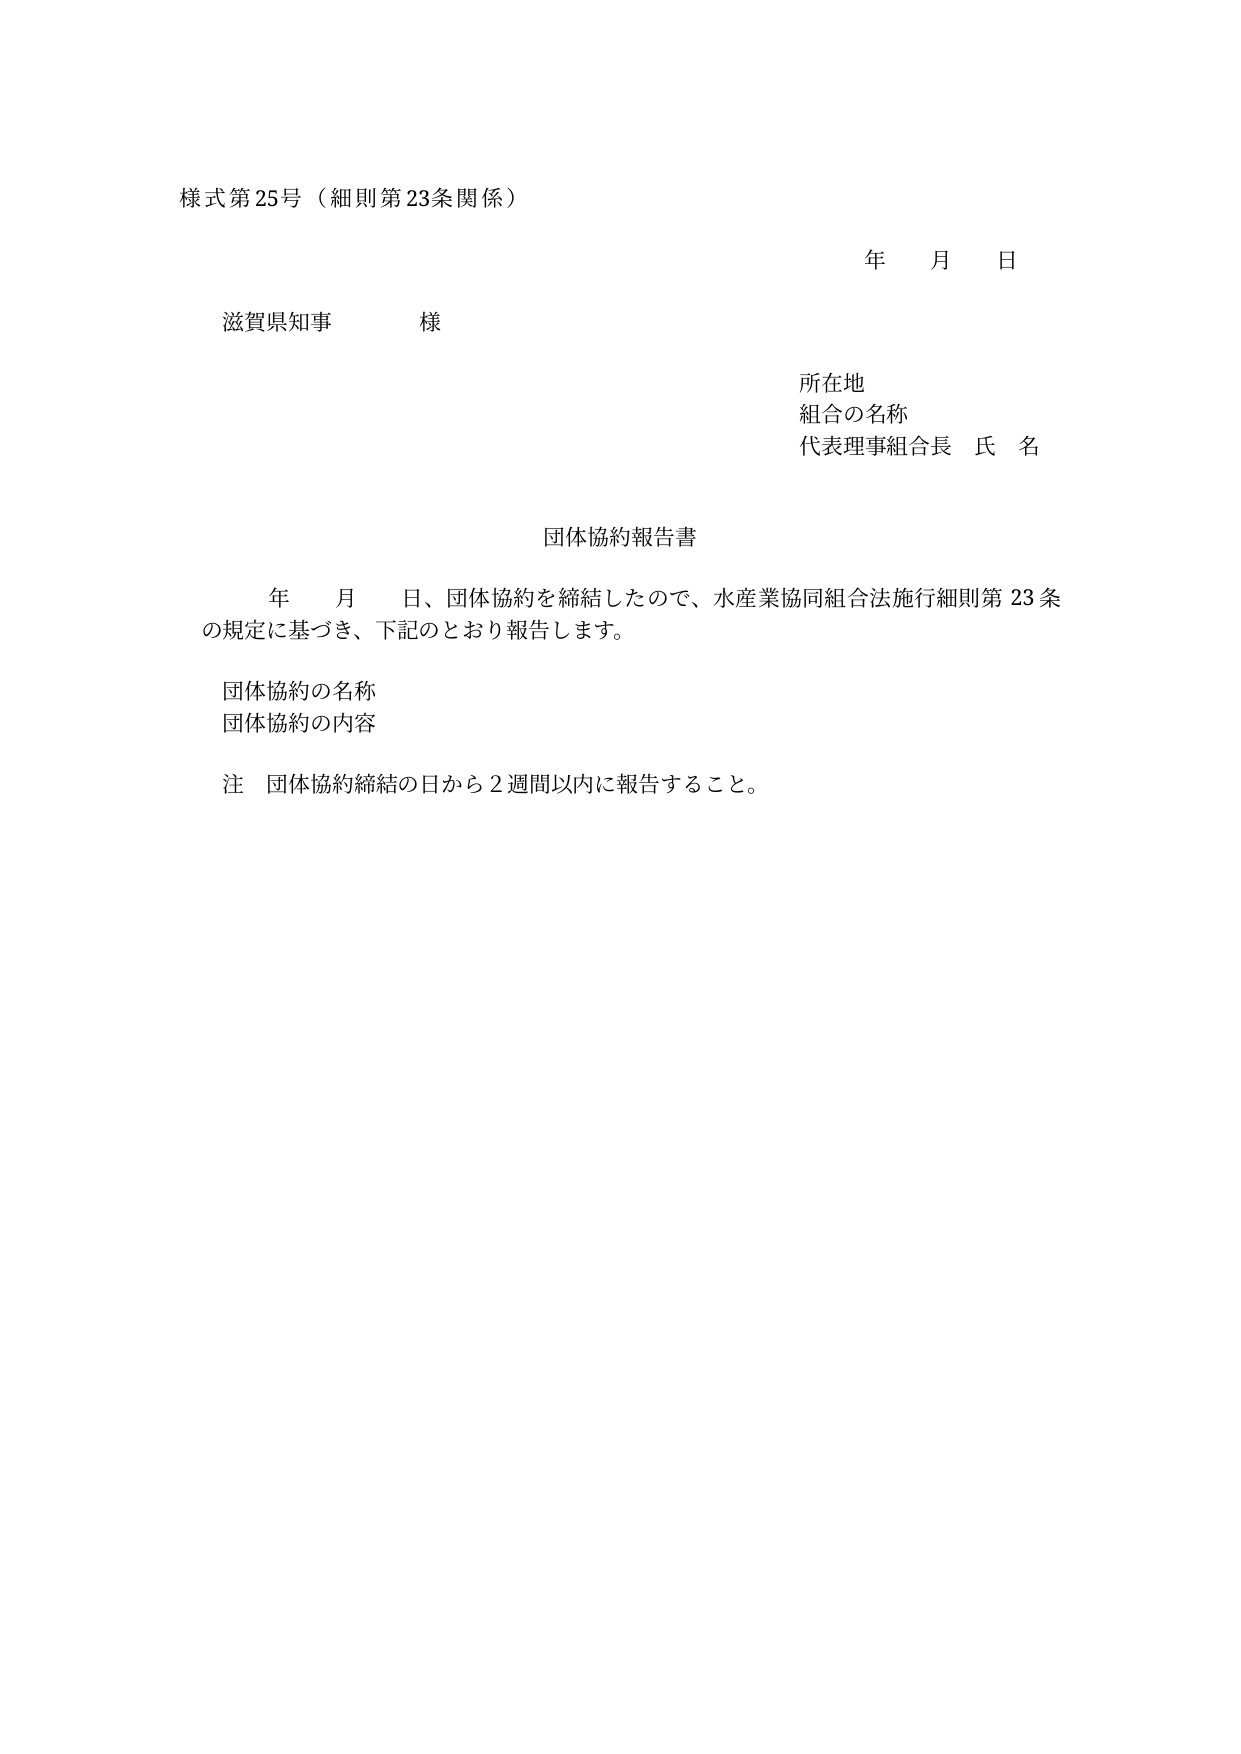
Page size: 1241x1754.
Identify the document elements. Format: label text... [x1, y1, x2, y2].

text 団体協約の内容 [179, 706, 1061, 737]
text 組合の名称 [179, 398, 1061, 429]
text 様式第25号（細則第23条関係） [179, 179, 1061, 214]
text 所在地 [179, 366, 1061, 398]
text 年 月 日 [179, 244, 1017, 275]
text 団体協約の名称 [179, 674, 1061, 706]
text 代表理事組合長 氏 名 [179, 429, 1061, 461]
text 団体協約報告書 [179, 520, 1061, 552]
text 滋賀県知事 様 [179, 305, 1061, 336]
text 年 月 日、団体協約を締結したので、水産業協同組合法施行細則第23条の規定に基づき、下記のとおり報告します。 [179, 581, 1061, 644]
text 注 団体協約締結の日から２週間以内に報告すること。 [179, 767, 1061, 798]
